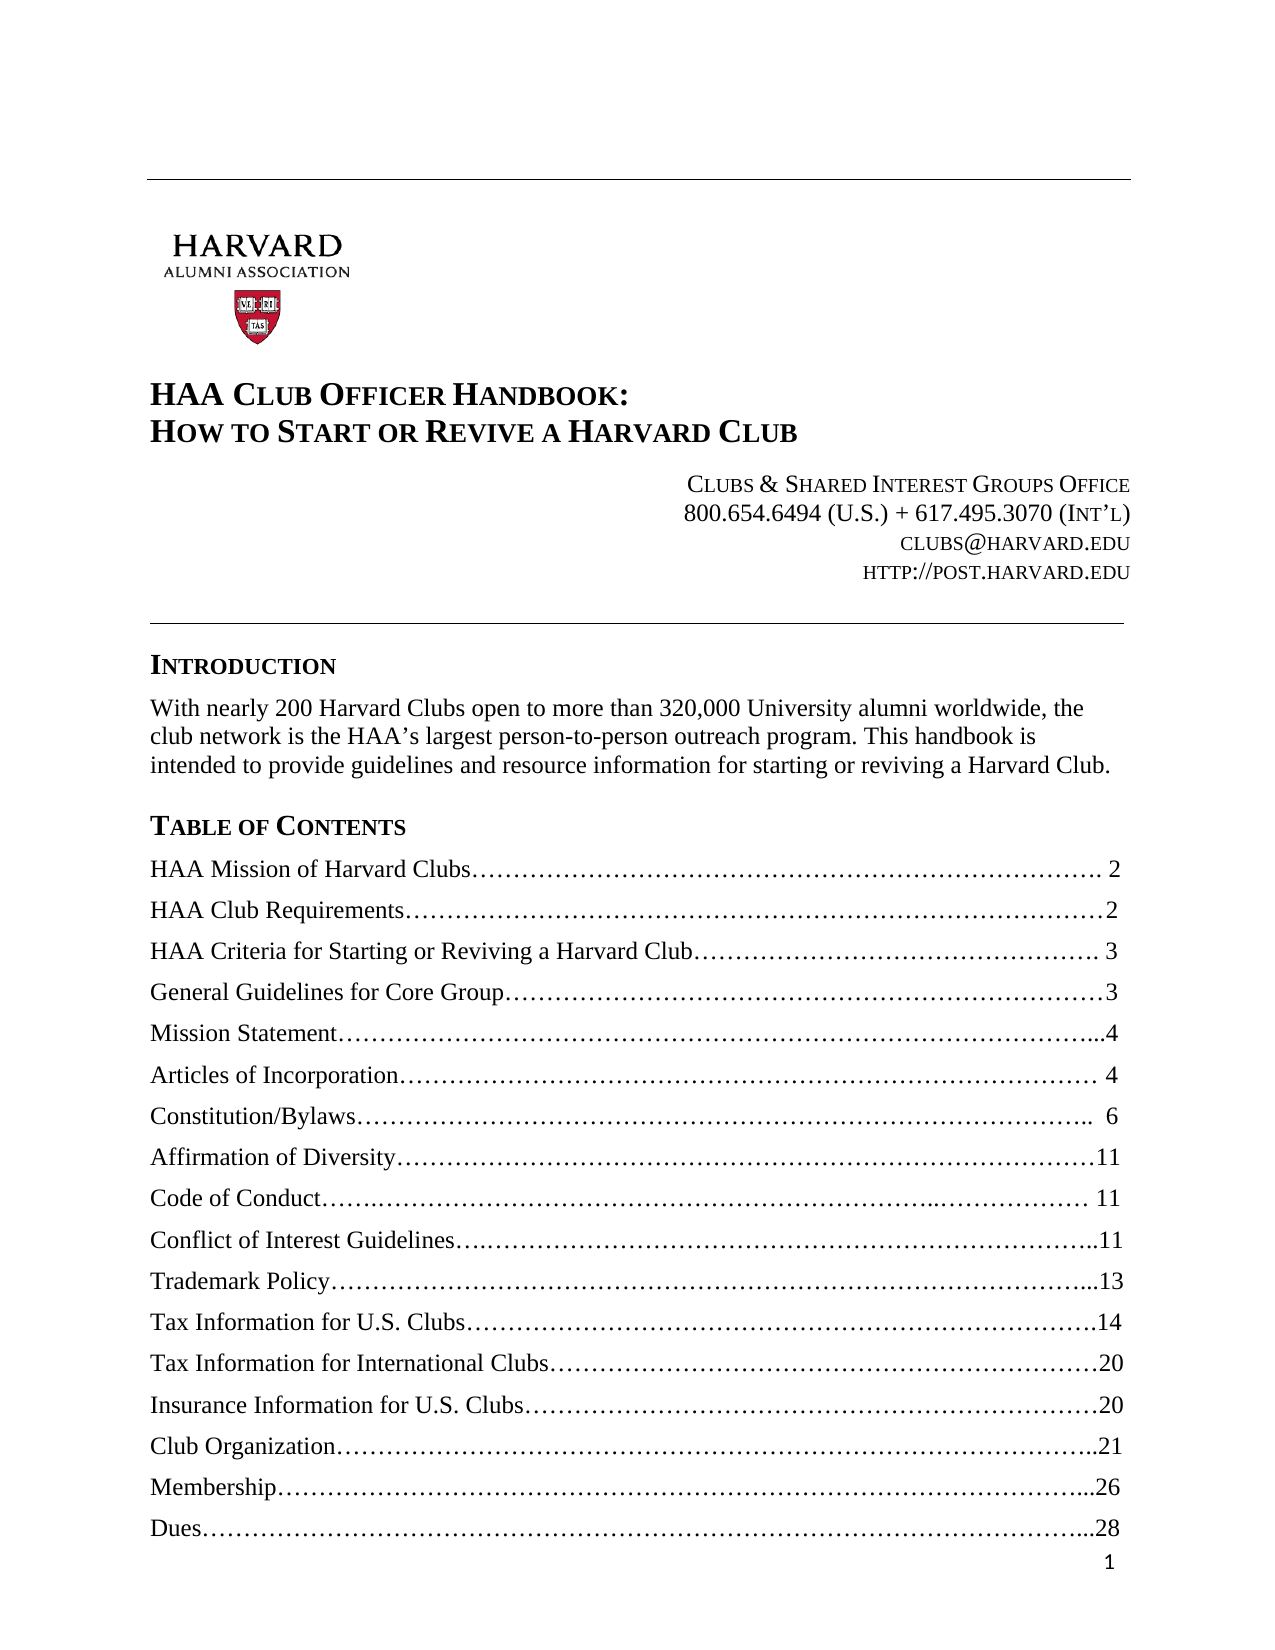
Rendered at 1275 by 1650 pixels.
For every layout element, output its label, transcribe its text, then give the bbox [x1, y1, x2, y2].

text Dues……………………………………………………………………………………………...28 [150, 1513, 1142, 1542]
text CLUBS & SHARED INTEREST GROUPS OFFICE [137, 469, 1130, 498]
text Mission Statement………………………………………………………………………………...4 [150, 1018, 1142, 1047]
text INTRODUCTION [150, 647, 1142, 681]
text Articles of Incorporation………………………………………………………………………… 4 [150, 1060, 1142, 1088]
text With nearly 200 Harvard Clubs open to more than 320,000 University alumni worldwide, the club network is the HAA’s largest person-to-person outreach program. This handbook is intended to provide guidelines and resource information for starting or reviving a Harvard Club. [150, 693, 1117, 779]
text Tax Information for International Clubs…………………………………………………………20 [150, 1348, 1142, 1377]
text HAA Mission of Harvard Clubs…………………………………………………………………. 2 [150, 854, 1142, 882]
text Membership……………………………………………………………………………………...26 [150, 1472, 1142, 1501]
text HAA Criteria for Starting or Reviving a Harvard Club…………………………………………. 3 [150, 936, 1142, 965]
text HOW TO START OR REVIVE A HARVARD CLUB [150, 412, 1142, 451]
text HAA Club Requirements…………………………………………………………………………2 [150, 895, 1142, 923]
text Affirmation of Diversity…………………………………………………………………………11 [150, 1142, 1142, 1171]
text Insurance Information for U.S. Clubs……………………………………………………………20 [150, 1390, 1142, 1418]
text General Guidelines for Core Group………………………………………………………………3 [150, 977, 1142, 1006]
text Club Organization………………………………………………………………………………..21 [150, 1431, 1142, 1460]
text HAA CLUB OFFICER HANDBOOK: [150, 374, 1142, 412]
text 800.654.6494 (U.S.) + 617.495.3070 (INT’L) CLUBS@HARVARD.EDU HTTP://POST.HARVARD.EDU [682, 498, 1130, 584]
text Constitution/Bylaws…………………………………………………………………………….. 6 [150, 1101, 1142, 1130]
text Tax Information for U.S. Clubs………………………………………………………………….14 [150, 1307, 1142, 1336]
text Code of Conduct…….…………………………………………………………..……………… 11 [150, 1183, 1142, 1212]
text Trademark Policy………………………………………………………………………………...13 [150, 1266, 1142, 1295]
picture [161, 232, 350, 346]
text Conflict of Interest Guidelines….………………………………………………………………..11 [150, 1225, 1142, 1253]
text TABLE OF CONTENTS [150, 808, 1142, 841]
